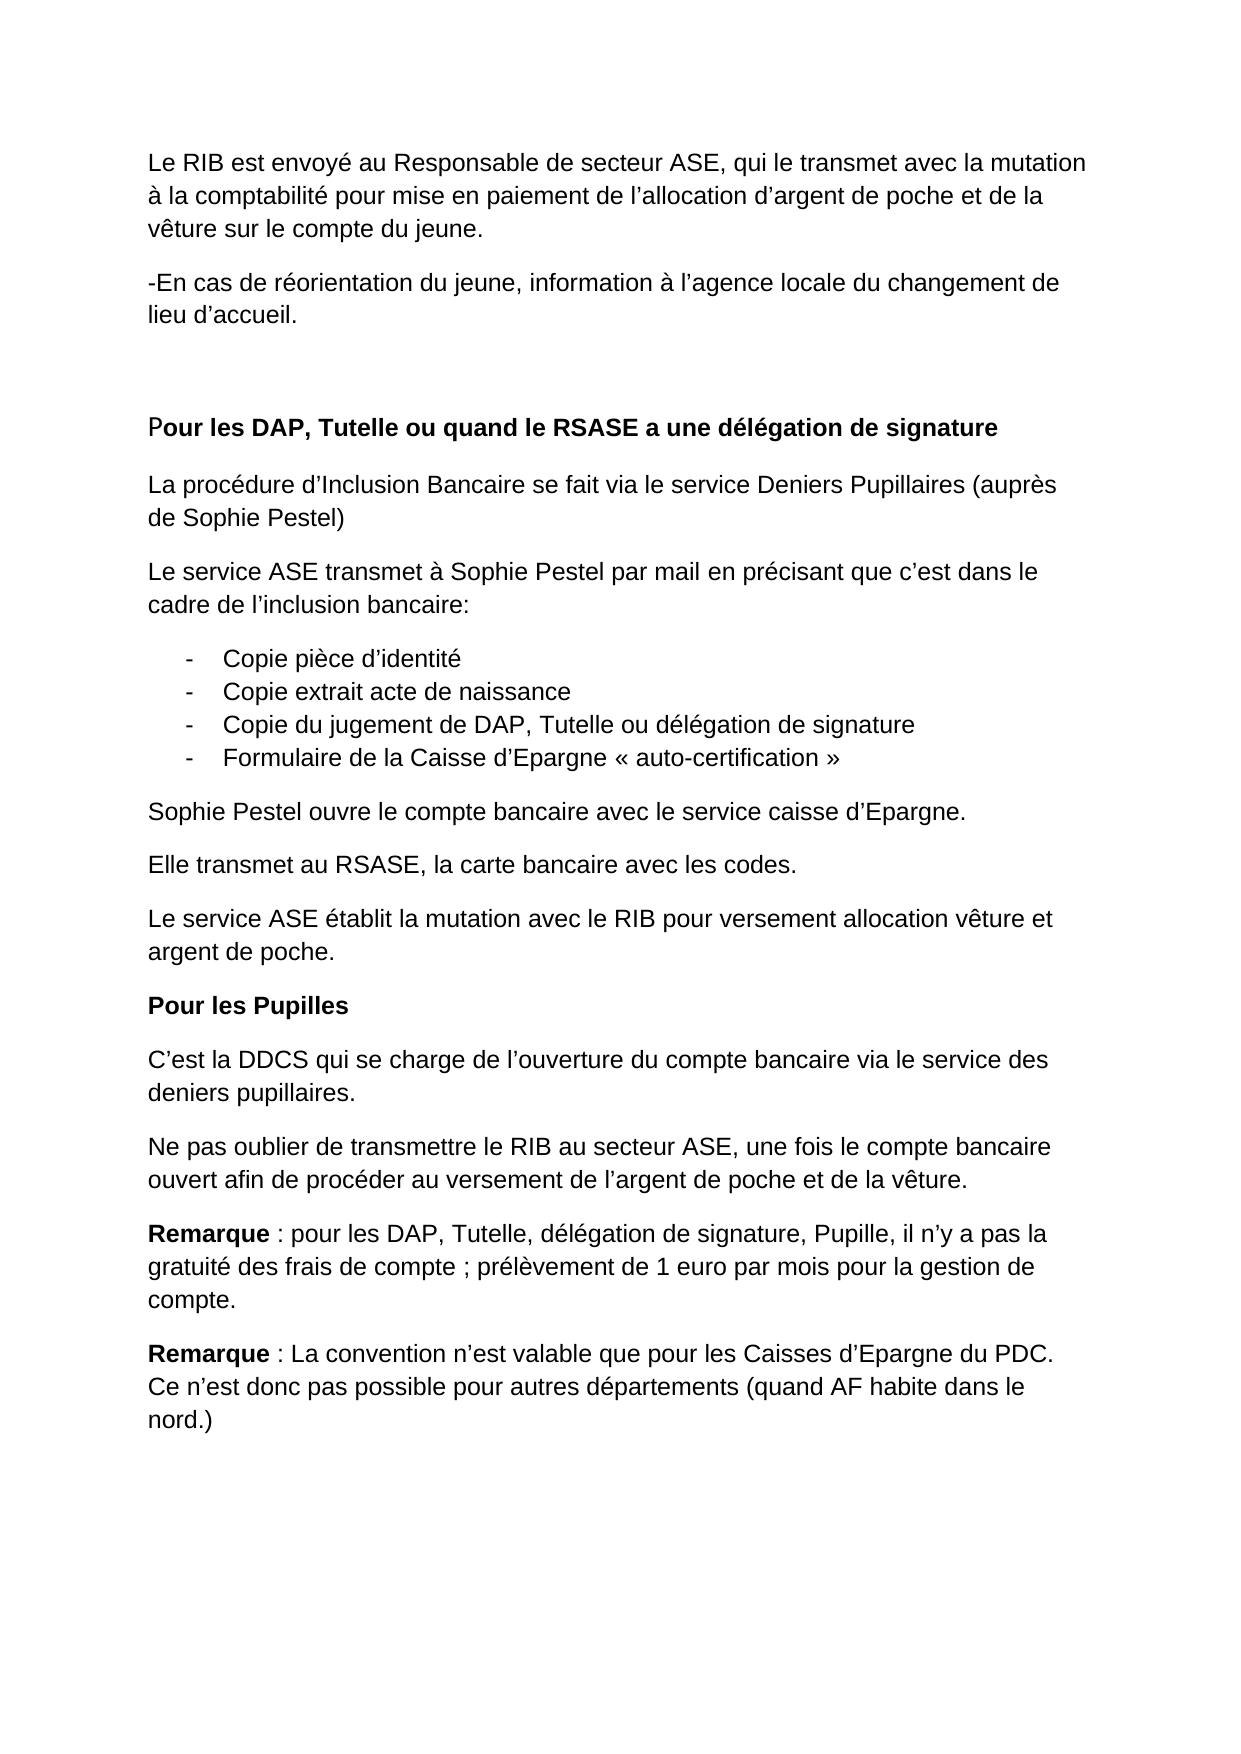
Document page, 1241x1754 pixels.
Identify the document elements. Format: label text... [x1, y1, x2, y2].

list Formulaire de la Caisse d’Epargne « auto-certification » [185, 743, 1093, 772]
list Copie pièce d’identité [185, 644, 1093, 672]
list Copie du jugement de DAP, Tutelle ou délégation de signature [185, 710, 1093, 738]
text Pour les DAP, Tutelle ou quand le RSASE a une délégation de signature [148, 408, 1093, 444]
text Le service ASE transmet à Sophie Pestel par mail en précisant que c’est dans le cadre de l’inclusion bancaire: [148, 557, 1093, 619]
text Elle transmet au RSASE, la carte bancaire avec les codes. [148, 851, 1093, 879]
text Le RIB est envoyé au Responsable de secteur ASE, qui le transmet avec la mutation à la comptabilité pour mise en paiement de l’allocation d’argent de poche et de la vêture sur le compte du jeune. [148, 148, 1093, 242]
text Remarque : La convention n’est valable que pour les Caisses d’Epargne du PDC. Ce n’est donc pas possible pour autres départements (quand AF habite dans le nord.) [148, 1339, 1093, 1433]
text -En cas de réorientation du jeune, information à l’agence locale du changement de lieu d’accueil. [148, 267, 1093, 329]
text Le service ASE établit la mutation avec le RIB pour versement allocation vêture et argent de poche. [148, 904, 1093, 966]
text La procédure d’Inclusion Bancaire se fait via le service Deniers Pupillaires (auprès de Sophie Pestel) [148, 470, 1093, 532]
text Remarque : pour les DAP, Tutelle, délégation de signature, Pupille, il n’y a pas la gratuité des frais de compte ; prélèvement de 1 euro par mois pour la gestion de compte. [148, 1219, 1093, 1314]
text Ne pas oublier de transmettre le RIB au secteur ASE, une fois le compte bancaire ouvert afin de procéder au versement de l’argent de poche et de la vêture. [148, 1132, 1093, 1194]
list Copie extrait acte de naissance [185, 677, 1093, 706]
text Sophie Pestel ouvre le compte bancaire avec le service caisse d’Epargne. [148, 797, 1093, 825]
text Pour les Pupilles [148, 991, 1093, 1020]
text C’est la DDCS qui se charge de l’ouverture du compte bancaire via le service des deniers pupillaires. [148, 1045, 1093, 1107]
